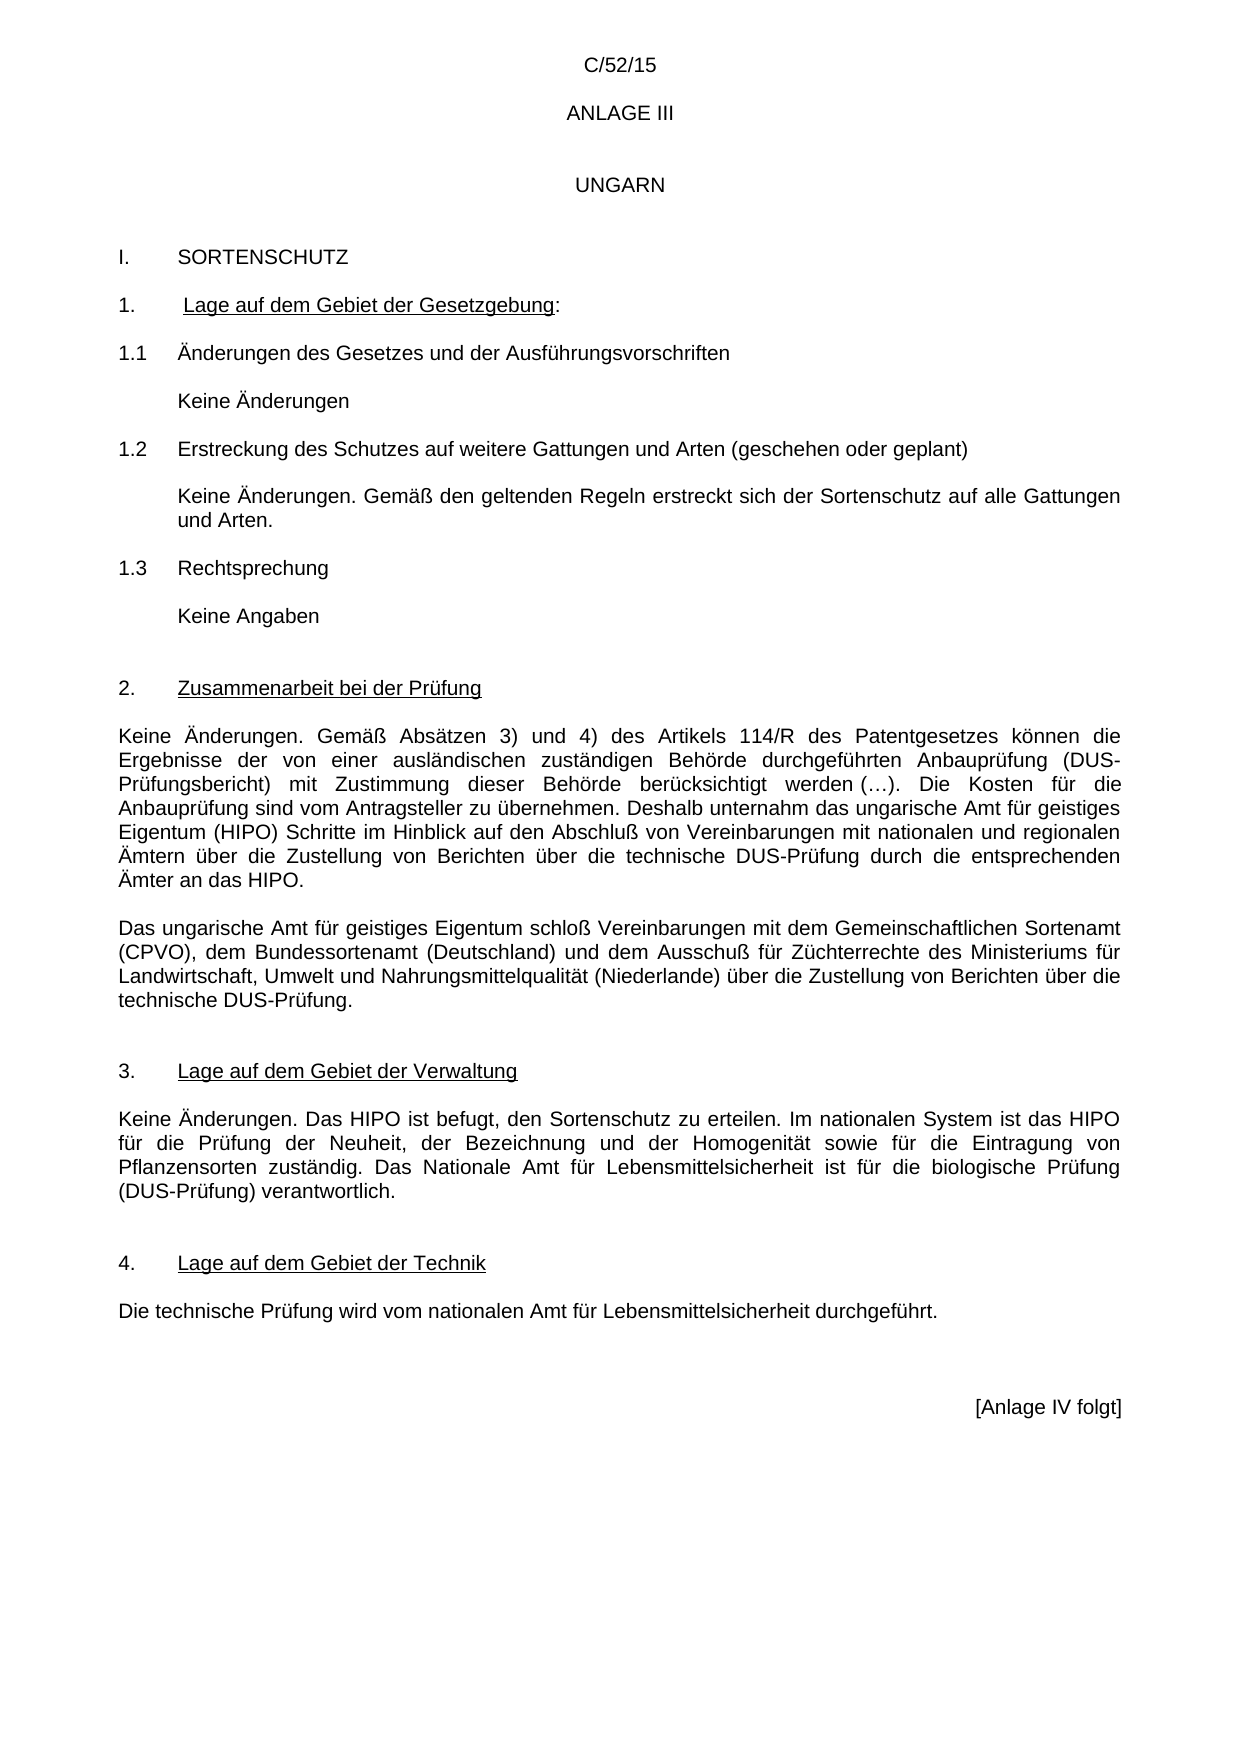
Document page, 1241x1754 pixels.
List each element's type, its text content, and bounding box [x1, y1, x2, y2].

text 1.1 Änderungen des Gesetzes und der Ausführungsvorschriften [118, 341, 1122, 364]
text 2. Zusammenarbeit bei der Prüfung [118, 676, 1122, 700]
text C/52/15 [118, 53, 1122, 77]
text Die technische Prüfung wird vom nationalen Amt für Lebensmittelsicherheit durchgeführt. [118, 1299, 1122, 1323]
text [Anlage IV folgt] [118, 1395, 1122, 1419]
text I. SORTENSCHUTZ [118, 245, 1122, 269]
text ANLAGE III [118, 101, 1122, 125]
text 3. Lage auf dem Gebiet der Verwaltung [118, 1059, 1122, 1083]
text 1.2 Erstreckung des Schutzes auf weitere Gattungen und Arten (geschehen oder geplant) [118, 436, 1122, 460]
text Keine Änderungen. Gemäß Absätzen 3) und 4) des Artikels 114/R des Patentgesetzes können die Ergebnisse der von einer ausländischen zuständigen Behörde durchgeführten Anbauprüfung (DUS-Prüfungsbericht) mit Zustimmung dieser Behörde berücksichtigt werden (…). Die Kosten für die Anbauprüfung sind vom Antragsteller zu übernehmen. Deshalb unternahm das ungarische Amt für geistiges Eigentum (HIPO) Schritte im Hinblick auf den Abschluß von Vereinbarungen mit nationalen und regionalen Ämtern über die Zustellung von Berichten über die technische DUS-Prüfung durch die entsprechenden Ämter an das HIPO. [118, 724, 1122, 892]
text UNGARN [118, 173, 1122, 197]
text Keine Änderungen. Das HIPO ist befugt, den Sortenschutz zu erteilen. Im nationalen System ist das HIPO für die Prüfung der Neuheit, der Bezeichnung und der Homogenität sowie für die Eintragung von Pflanzensorten zuständig. Das Nationale Amt für Lebensmittelsicherheit ist für die biologische Prüfung (DUS-Prüfung) verantwortlich. [118, 1107, 1122, 1203]
text 4. Lage auf dem Gebiet der Technik [118, 1251, 1122, 1275]
text 1. Lage auf dem Gebiet der Gesetzgebung: [118, 293, 1122, 317]
text Keine Änderungen [118, 388, 1122, 412]
text Keine Angaben [118, 604, 1122, 628]
text 1.3 Rechtsprechung [118, 556, 1122, 580]
text Keine Änderungen. Gemäß den geltenden Regeln erstreckt sich der Sortenschutz auf alle Gattungen und Arten. [177, 484, 1122, 532]
text Das ungarische Amt für geistiges Eigentum schloß Vereinbarungen mit dem Gemeinschaftlichen Sortenamt (CPVO), dem Bundessortenamt (Deutschland) und dem Ausschuß für Züchterrechte des Ministeriums für Landwirtschaft, Umwelt und Nahrungsmittelqualität (Niederlande) über die Zustellung von Berichten über die technische DUS-Prüfung. [118, 916, 1122, 1011]
